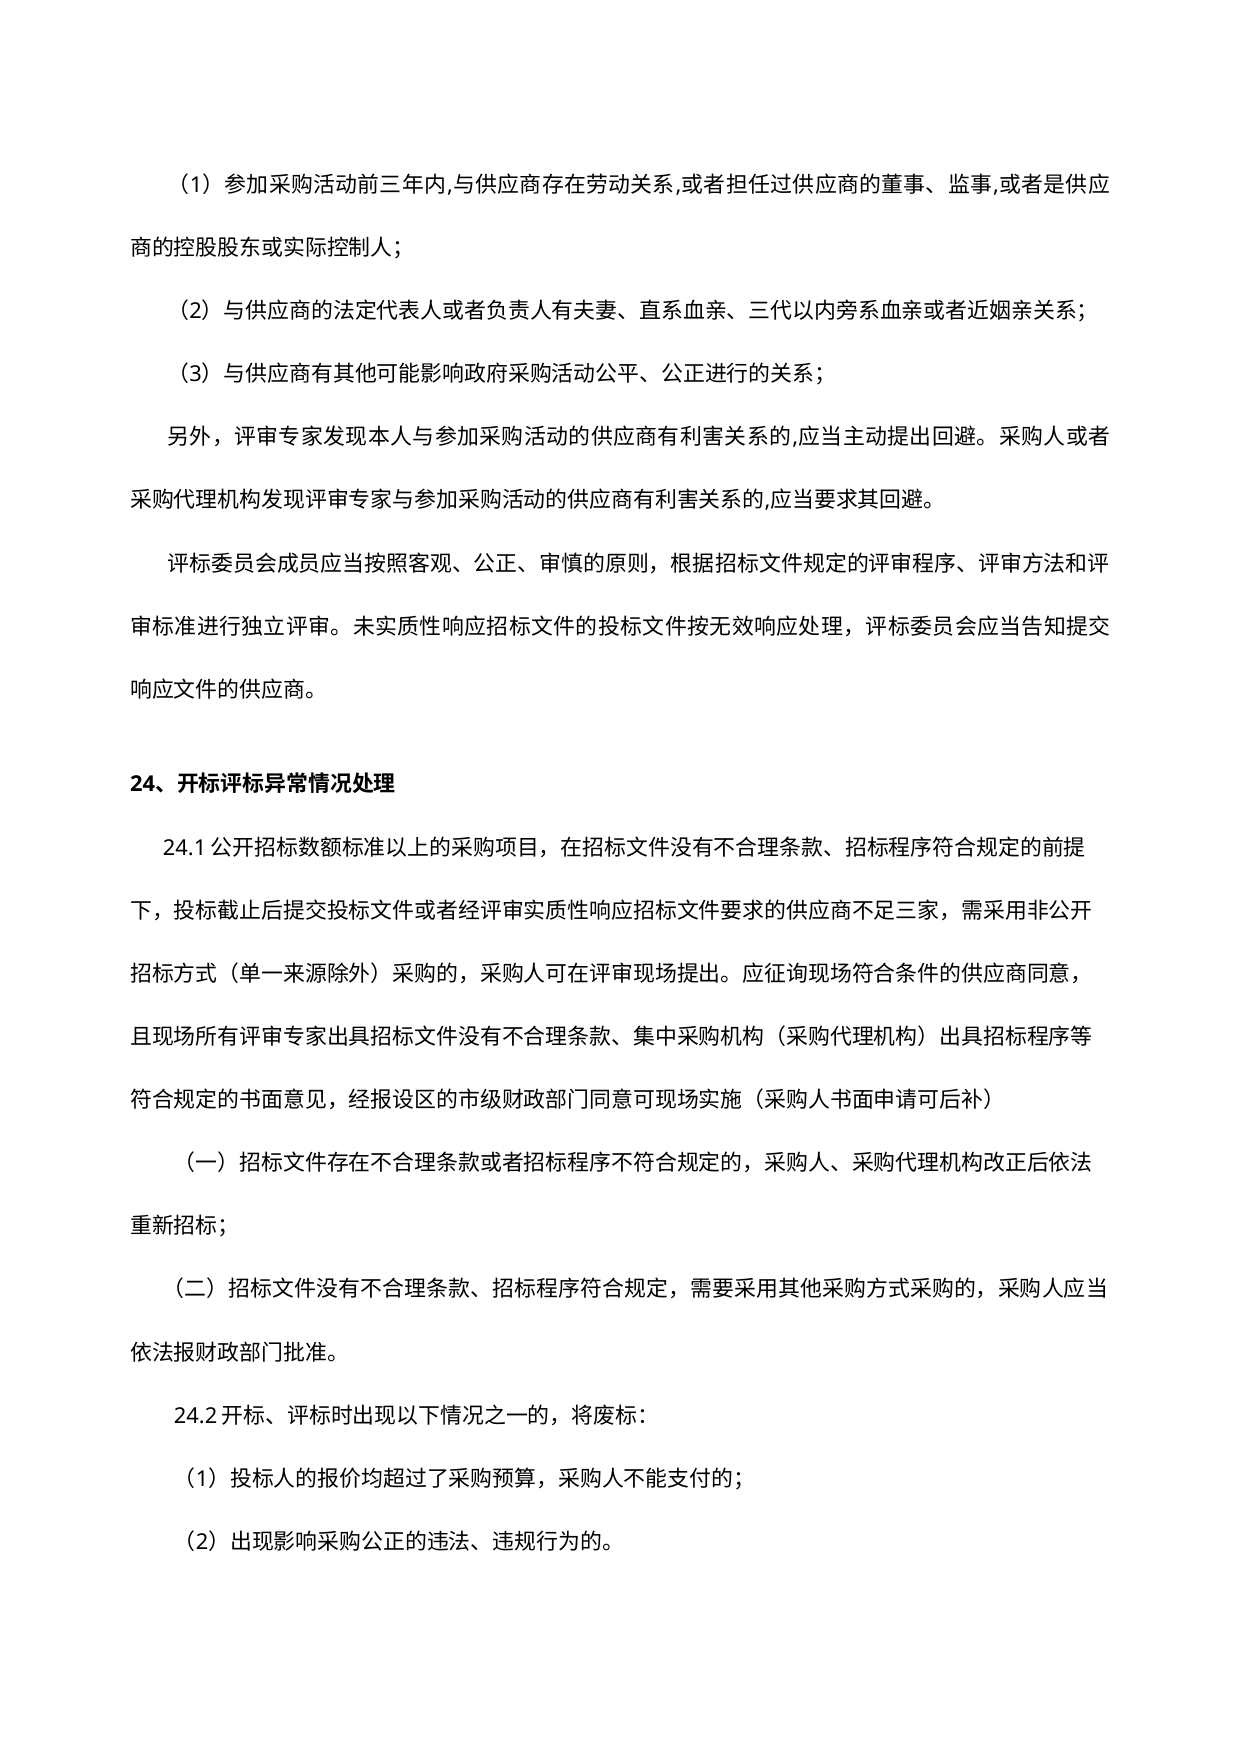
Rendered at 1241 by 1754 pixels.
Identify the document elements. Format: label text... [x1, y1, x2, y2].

text 评标委员会成员应当按照客观、公正、审慎的原则，根据招标文件规定的评审程序、评审方法和评审标准进行独立评审。未实质性响应招标文件的投标文件按无效响应处理，评标委员会应当告知提交响应文件的供应商。 [130, 530, 1110, 719]
text （一）招标文件存在不合理条款或者招标程序不符合规定的，采购人、采购代理机构改正后依法重新招标； [130, 1129, 1110, 1256]
text 24、开标评标异常情况处理 [130, 751, 1110, 814]
text 另外，评审专家发现本人与参加采购活动的供应商有利害关系的,应当主动提出回避。采购人或者采购代理机构发现评审专家与参加采购活动的供应商有利害关系的,应当要求其回避。 [130, 403, 1110, 530]
text （3）与供应商有其他可能影响政府采购活动公平、公正进行的关系； [130, 340, 1110, 403]
text （1）投标人的报价均超过了采购预算，采购人不能支付的； [130, 1445, 1110, 1508]
text 24.2开标、评标时出现以下情况之一的，将废标： [130, 1382, 1110, 1445]
text （2）与供应商的法定代表人或者负责人有夫妻、直系血亲、三代以内旁系血亲或者近姻亲关系； [130, 277, 1110, 340]
text （二）招标文件没有不合理条款、招标程序符合规定，需要采用其他采购方式采购的，采购人应当依法报财政部门批准。 [130, 1256, 1110, 1382]
text 24.1公开招标数额标准以上的采购项目，在招标文件没有不合理条款、招标程序符合规定的前提下，投标截止后提交投标文件或者经评审实质性响应招标文件要求的供应商不足三家，需采用非公开招标方式（单一来源除外）采购的，采购人可在评审现场提出。应征询现场符合条件的供应商同意，且现场所有评审专家出具招标文件没有不合理条款、集中采购机构（采购代理机构）出具招标程序等符合规定的书面意见，经报设区的市级财政部门同意可现场实施（采购人书面申请可后补） [130, 814, 1110, 1129]
text （2）出现影响采购公正的违法、违规行为的。 [130, 1508, 1110, 1571]
text （1）参加采购活动前三年内,与供应商存在劳动关系,或者担任过供应商的董事、监事,或者是供应商的控股股东或实际控制人； [130, 151, 1110, 277]
